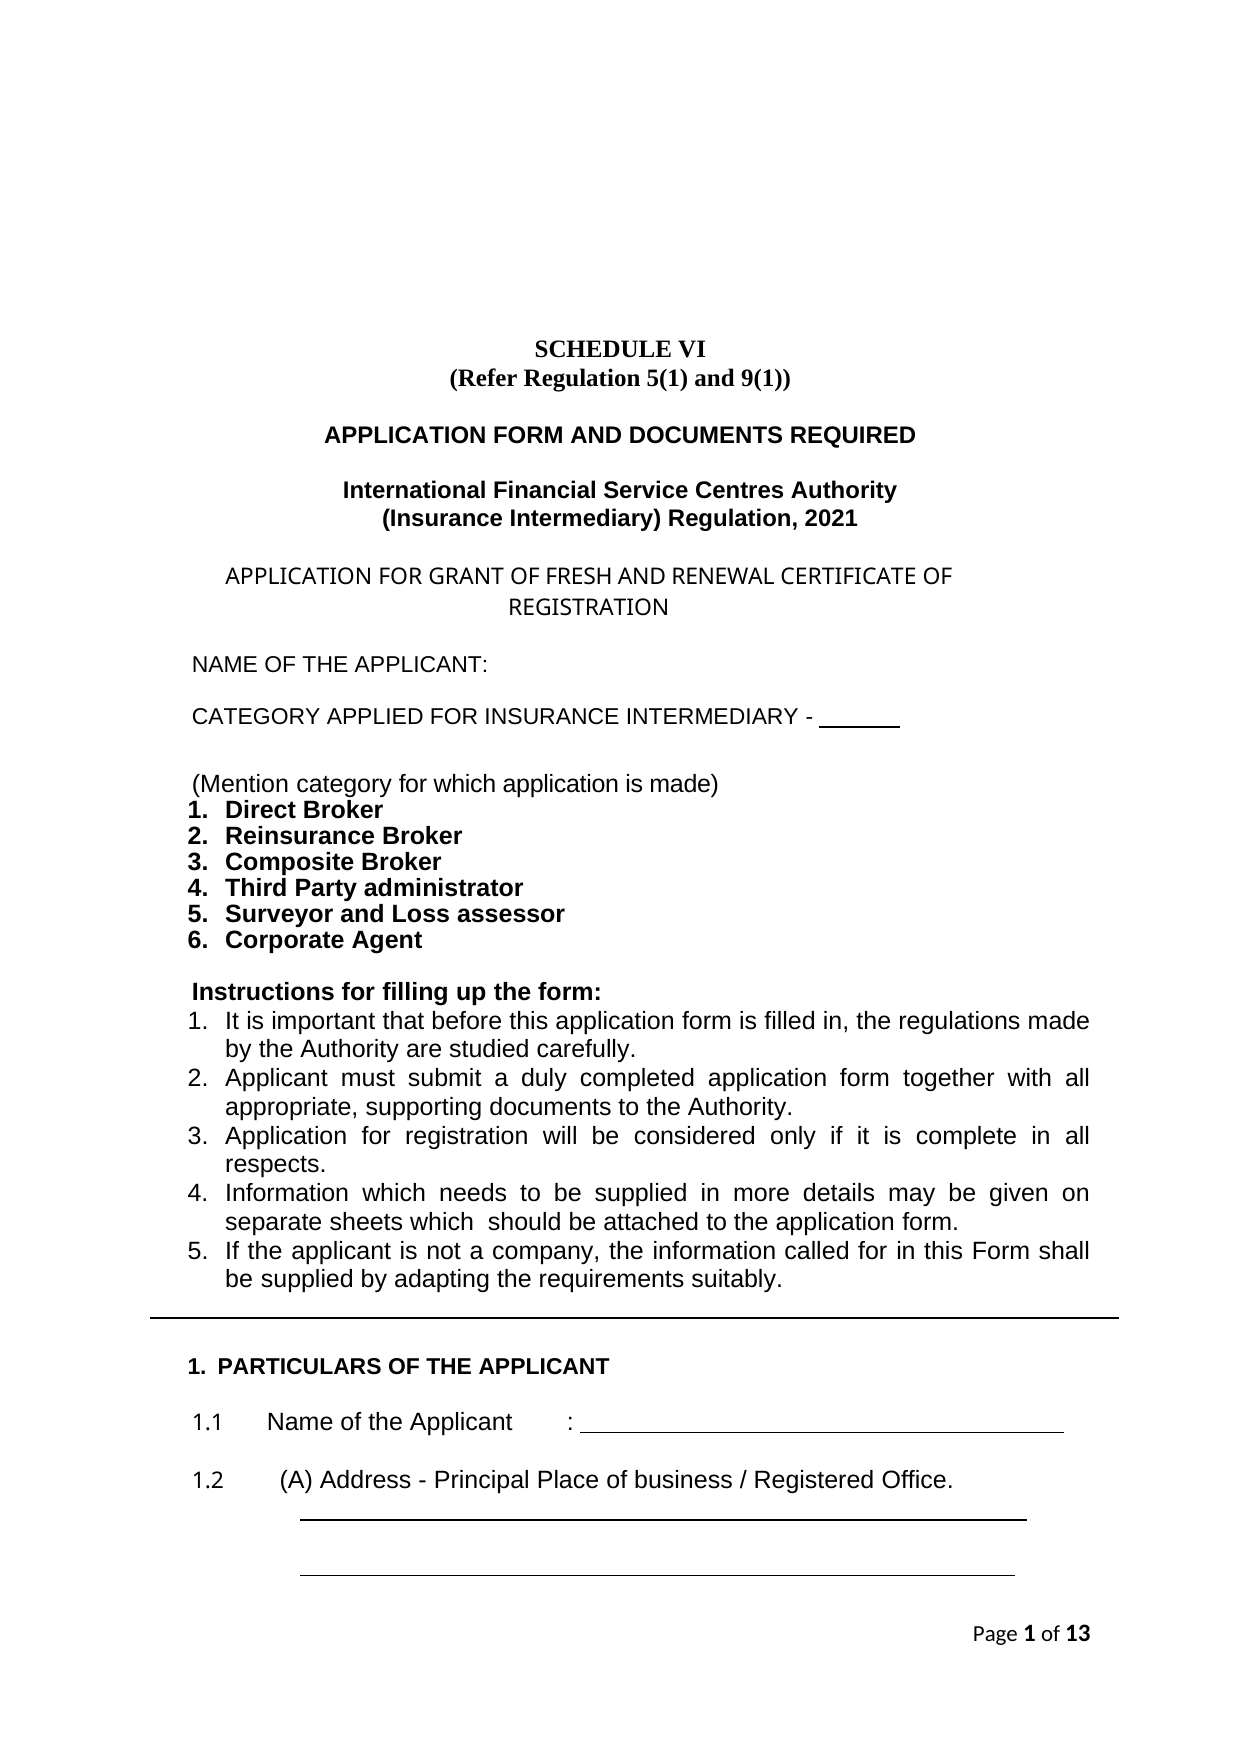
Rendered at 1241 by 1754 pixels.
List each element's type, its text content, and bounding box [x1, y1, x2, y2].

subtitle Surveyor and Loss assessor [187, 901, 1090, 927]
subtitle APPLICATION FORM AND DOCUMENTS REQUIRED [150, 421, 1090, 448]
subtitle Reinsurance Broker [187, 823, 1090, 849]
list If the applicant is not a company, the information called for in this Form shall be supplied by adapting the requirements suitably. [187, 1236, 1090, 1293]
text APPLICATION FOR GRANT OF FRESH AND RENEWAL CERTIFICATE OF REGISTRATION [150, 560, 1027, 622]
text SCHEDULE VI [150, 334, 1090, 363]
subtitle Direct Broker [187, 797, 1090, 823]
subtitle Composite Broker [187, 849, 1090, 875]
list Information which needs to be supplied in more details may be given on separate sheets which should be attached to the application form. [187, 1178, 1090, 1236]
subtitle Third Party administrator [187, 875, 1090, 901]
list Application for registration will be considered only if it is complete in all respects. [187, 1121, 1090, 1178]
text (Mention category for which application is made) [192, 768, 1090, 797]
text (Refer Regulation 5(1) and 9(1)) [150, 363, 1090, 392]
list Name of the Applicant : [192, 1406, 1090, 1437]
subtitle Corporate Agent [187, 927, 1090, 953]
list It is important that before this application form is filled in, the regulations made by the Authority are studied carefully. [187, 1006, 1090, 1063]
subtitle Instructions for filling up the form: [192, 979, 1090, 1006]
text CATEGORY APPLIED FOR INSURANCE INTERMEDIARY - [192, 704, 1090, 730]
text (Insurance Intermediary) Regulation, 2021 [150, 504, 1090, 532]
subtitle International Financial Service Centres Authority [150, 476, 1090, 503]
text NAME OF THE APPLICANT: [192, 651, 1090, 677]
list (A) Address - Principal Place of business / Registered Office. [192, 1463, 1090, 1495]
list Applicant must submit a duly completed application form together with all appropriate, supporting documents to the Authority. [187, 1063, 1090, 1121]
subtitle PARTICULARS OF THE APPLICANT [187, 1353, 1090, 1379]
